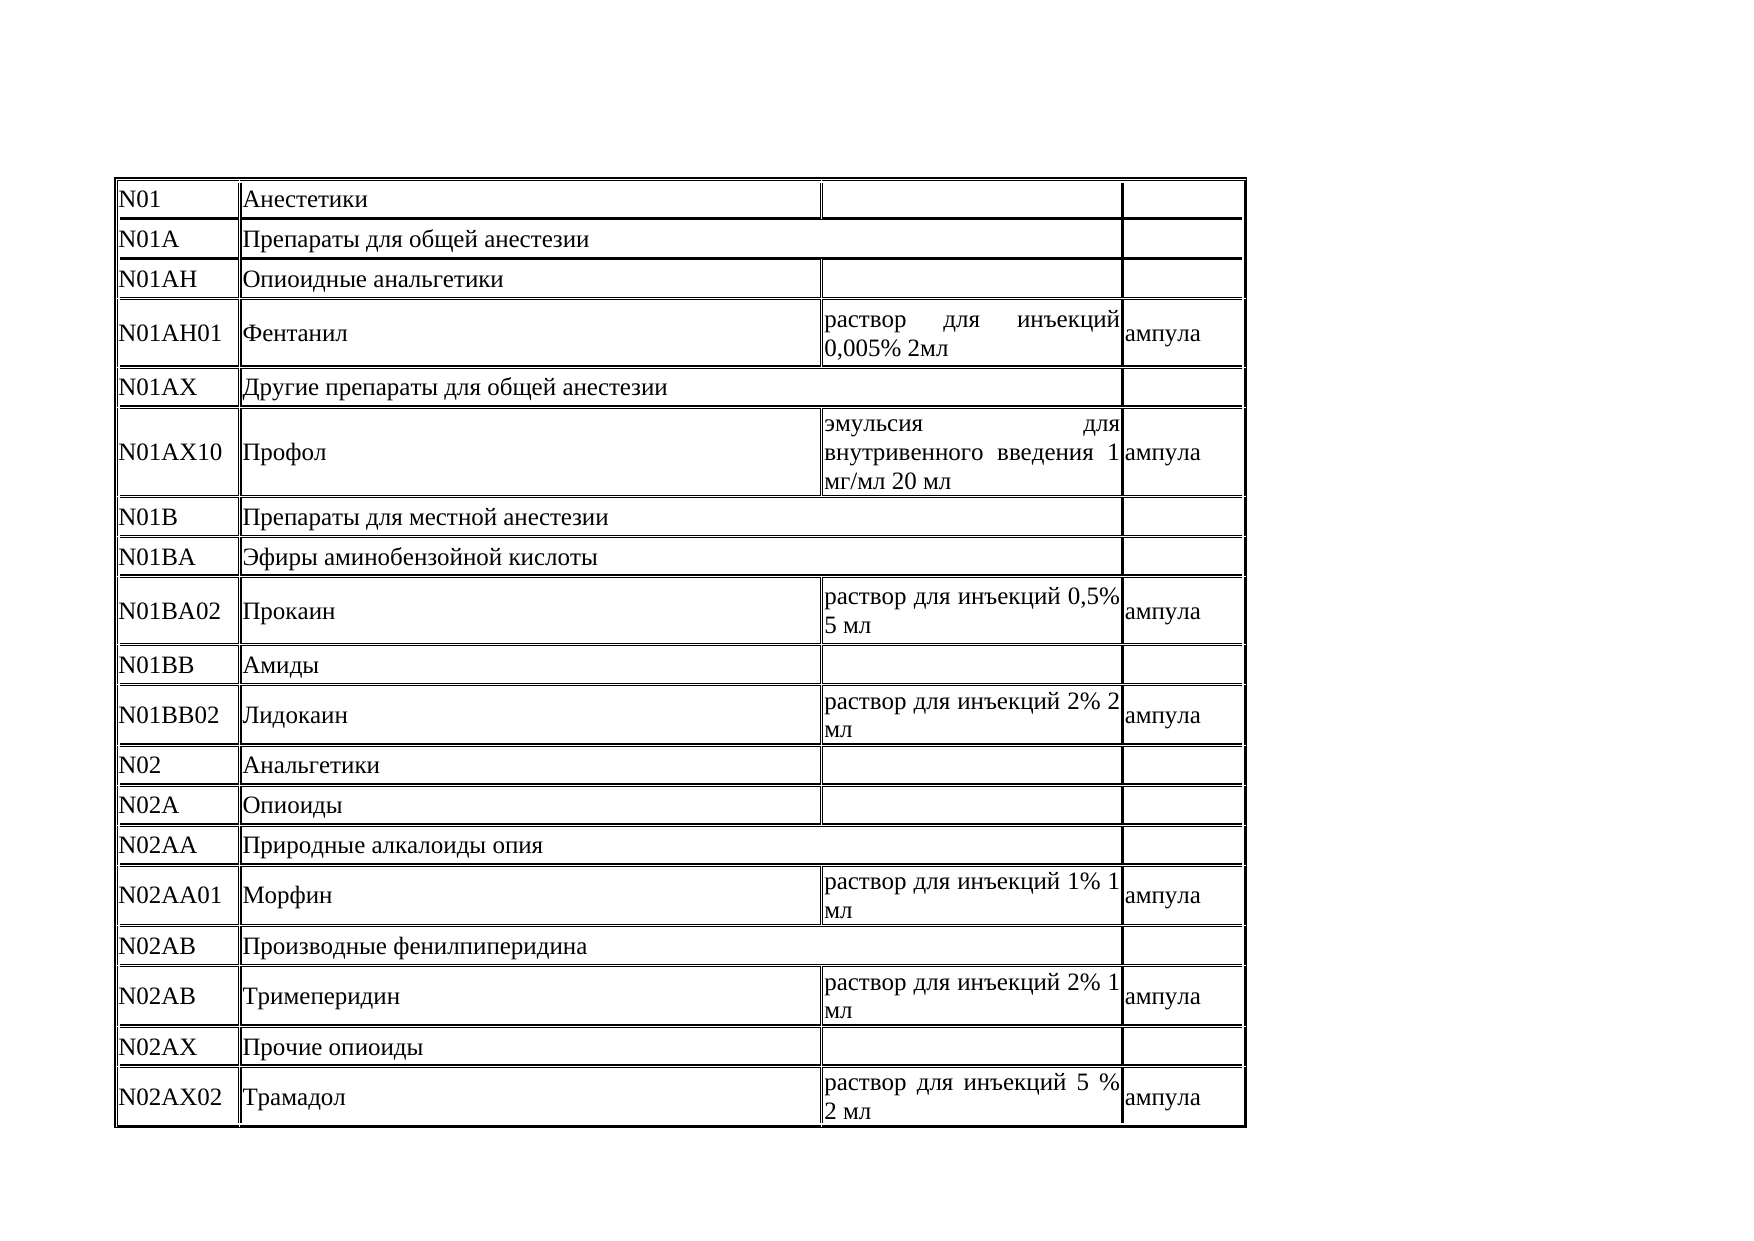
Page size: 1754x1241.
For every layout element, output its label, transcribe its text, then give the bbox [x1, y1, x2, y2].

table_cell Анальгетики [242, 747, 820, 783]
table_cell N01AH [118, 257, 238, 297]
table_cell раствор для инъекций 1% 1 мл [823, 867, 1121, 924]
table_cell N01AX10 [118, 405, 238, 494]
table_cell [1124, 365, 1245, 405]
table_cell раствор для инъекций 2% 1 мл [823, 967, 1121, 1024]
table_cell N01B [118, 495, 238, 534]
table_cell N02AB [116, 924, 240, 964]
table_cell ампула [1124, 863, 1245, 924]
table_cell [1124, 495, 1245, 534]
table_cell раствор для инъекций 0,005% 2мл [823, 300, 1121, 365]
table_cell Трамадол [240, 1068, 822, 1125]
table_cell ампула [1124, 405, 1245, 494]
table_cell ампула [1124, 574, 1245, 643]
table_cell N02AX [118, 1024, 238, 1064]
table_cell N02AA [118, 823, 238, 863]
table_cell [1122, 643, 1246, 683]
table_cell Препараты для общей анестезии [242, 220, 1121, 257]
table_cell N01BB [116, 643, 240, 683]
table_cell N01 [118, 179, 240, 217]
table_cell N01A [118, 217, 238, 257]
table_cell N02A [118, 783, 238, 823]
table_cell [1124, 217, 1244, 257]
table_cell N02 [118, 743, 238, 783]
table_cell [1124, 743, 1245, 783]
table_cell Другие препараты для общей анестезии [242, 369, 1121, 405]
table_cell N01BB02 [116, 683, 240, 743]
table_cell [823, 747, 1121, 783]
table_cell раствор для инъекций 2% 2 мл [823, 686, 1121, 743]
table_cell [1124, 823, 1245, 863]
table_cell Профол [242, 409, 820, 494]
table_cell эмульсия для внутривенного введения 1 мг/мл 20 мл [823, 409, 1121, 494]
table_cell ампула [1122, 297, 1246, 365]
table_cell [822, 181, 1122, 217]
table_cell N01BA02 [118, 574, 238, 643]
table_cell Прокаин [242, 578, 820, 643]
table_cell [823, 260, 1121, 297]
table_cell N02AB [116, 964, 240, 1024]
table_cell ампула [1122, 683, 1246, 743]
table_cell Лидокаин [242, 686, 820, 743]
table_cell Природные алкалоиды опия [242, 827, 1121, 863]
table_cell Препараты для местной анестезии [242, 498, 1121, 534]
table_cell [1122, 924, 1246, 964]
table_cell [823, 646, 1121, 683]
table_cell N01BA [118, 535, 238, 574]
table_cell Амиды [242, 646, 820, 683]
table_cell [823, 787, 1121, 823]
table_cell N02AA01 [118, 863, 238, 924]
table_cell [1124, 1024, 1245, 1064]
table_cell N01AX [118, 365, 238, 405]
table_cell Фентанил [242, 300, 820, 365]
table_cell [823, 1028, 1121, 1064]
table_cell раствор для инъекций 0,5% 5 мл [823, 578, 1121, 643]
table_cell Опиоиды [242, 787, 820, 823]
table_cell Эфиры аминобензойной кислоты [242, 538, 1121, 574]
table_cell раствор для инъекций 5 % 2 мл [822, 1068, 1122, 1125]
table_cell Прочие опиоиды [242, 1028, 820, 1064]
table_cell N02AX02 [118, 1064, 240, 1125]
table_cell Производные фенилпиперидина [242, 927, 1121, 964]
table_cell Тримеперидин [242, 967, 820, 1024]
table_cell [1122, 181, 1244, 217]
table_cell ампула [1122, 1064, 1245, 1125]
table_cell N01AH01 [116, 297, 240, 365]
table_cell ампула [1122, 964, 1246, 1024]
table_cell Опиоидные анальгетики [242, 260, 820, 297]
table_cell Анестетики [240, 181, 822, 217]
table_cell [1124, 257, 1244, 297]
table_cell Морфин [242, 867, 820, 924]
table_cell [1124, 535, 1245, 574]
table_cell [1124, 783, 1245, 823]
